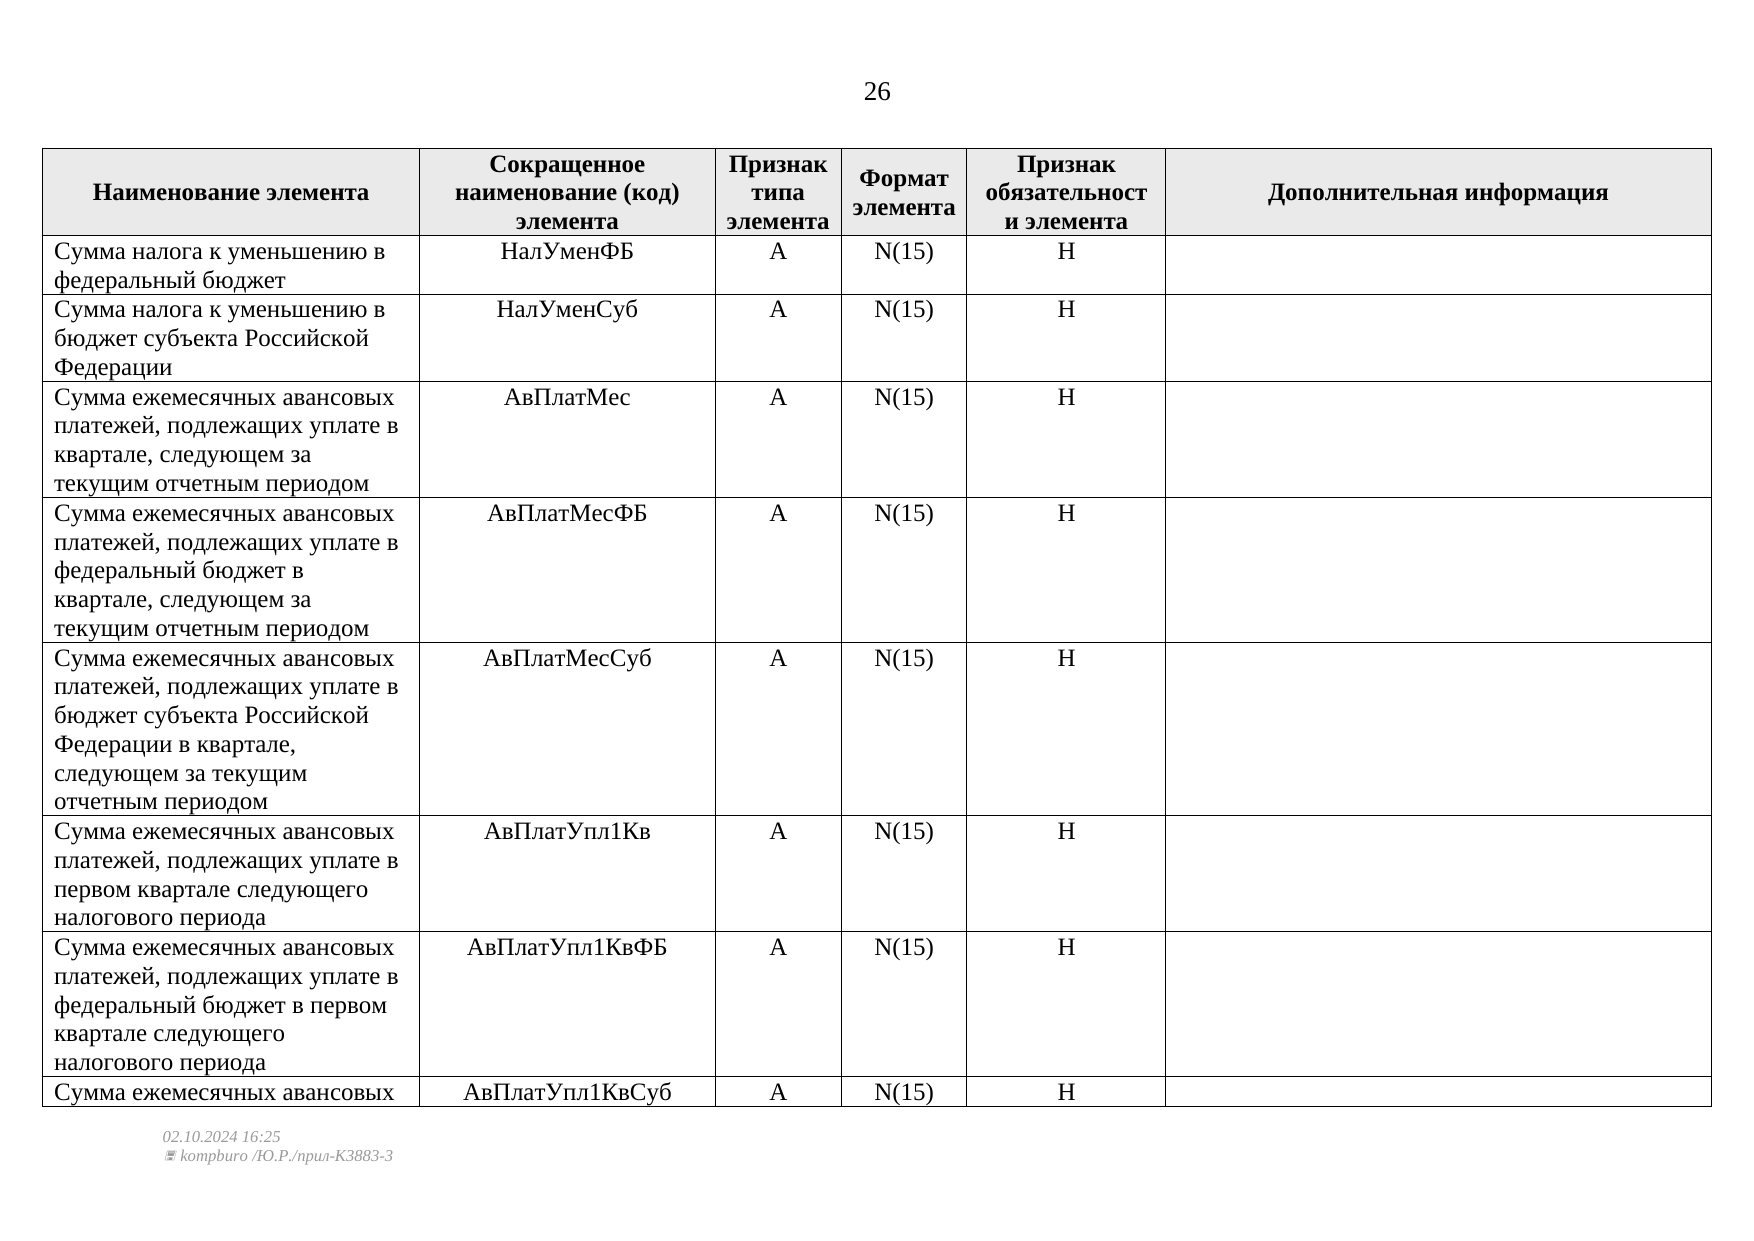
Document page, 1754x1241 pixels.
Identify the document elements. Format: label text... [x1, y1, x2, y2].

table_header Наименование элемента [43, 149, 419, 235]
table_cell Сумма налога к уменьшению в бюджет субъекта Российской Федерации [43, 295, 419, 381]
table_cell АвПлатМесСуб [420, 643, 715, 815]
table_cell Сумма ежемесячных авансовых платежей, подлежащих уплате в бюджет субъекта Российской Федерации в первом квартале следующего налогового периода [43, 1077, 419, 1106]
table_cell [1166, 816, 1711, 931]
table_cell Н [967, 236, 1165, 293]
table_cell N(15) [842, 236, 966, 293]
table_header Формат элемента [842, 149, 966, 235]
table_cell Н [967, 932, 1165, 1076]
table_cell A [716, 498, 841, 642]
table_cell Н [967, 498, 1165, 642]
table_cell A [716, 382, 841, 497]
table_cell АвПлатМесФБ [420, 498, 715, 642]
table_cell Сумма ежемесячных авансовых платежей, подлежащих уплате в первом квартале следующего налогового периода [43, 816, 419, 931]
table_cell [1166, 932, 1711, 1076]
table_cell A [716, 236, 841, 293]
table_cell АвПлатУпл1КвСуб [420, 1077, 715, 1106]
table_cell [1166, 382, 1711, 497]
table_cell N(15) [842, 1077, 966, 1106]
table_cell [1166, 643, 1711, 815]
table_cell Сумма ежемесячных авансовых платежей, подлежащих уплате в квартале, следующем за текущим отчетным периодом [43, 382, 419, 497]
table_cell A [716, 295, 841, 381]
table_cell N(15) [842, 643, 966, 815]
table_cell N(15) [842, 382, 966, 497]
table_cell [1166, 498, 1711, 642]
table_cell A [716, 1077, 841, 1106]
table_cell A [716, 816, 841, 931]
table_cell Н [967, 1077, 1165, 1106]
table_header Признак типа элемента [716, 149, 841, 235]
table_header Сокращенное наименование (код) элемента [420, 149, 715, 235]
table_cell [1166, 236, 1711, 293]
table_cell A [716, 643, 841, 815]
table_cell Н [967, 382, 1165, 497]
table_header Признак обязательности элемента [967, 149, 1165, 235]
table_cell АвПлатМес [420, 382, 715, 497]
table_cell АвПлатУпл1КвФБ [420, 932, 715, 1076]
table_cell N(15) [842, 295, 966, 381]
table_cell АвПлатУпл1Кв [420, 816, 715, 931]
table_cell [1166, 295, 1711, 381]
table_header Дополнительная информация [1166, 149, 1711, 235]
table_cell Н [967, 643, 1165, 815]
table_cell Н [967, 816, 1165, 931]
table_cell Сумма ежемесячных авансовых платежей, подлежащих уплате в федеральный бюджет в первом квартале следующего налогового периода [43, 932, 419, 1076]
table_cell A [716, 932, 841, 1076]
table_cell Сумма ежемесячных авансовых платежей, подлежащих уплате в бюджет субъекта Российской Федерации в квартале, следующем за текущим отчетным периодом [43, 643, 419, 815]
table_cell N(15) [842, 498, 966, 642]
table_cell НалУменСуб [420, 295, 715, 381]
table_cell N(15) [842, 816, 966, 931]
table_cell Сумма ежемесячных авансовых платежей, подлежащих уплате в федеральный бюджет в квартале, следующем за текущим отчетным периодом [43, 498, 419, 642]
table_cell Сумма налога к уменьшению в федеральный бюджет [43, 236, 419, 293]
table_cell НалУменФБ [420, 236, 715, 293]
table_cell Н [967, 295, 1165, 381]
table_cell [1166, 1077, 1711, 1106]
table_cell N(15) [842, 932, 966, 1076]
